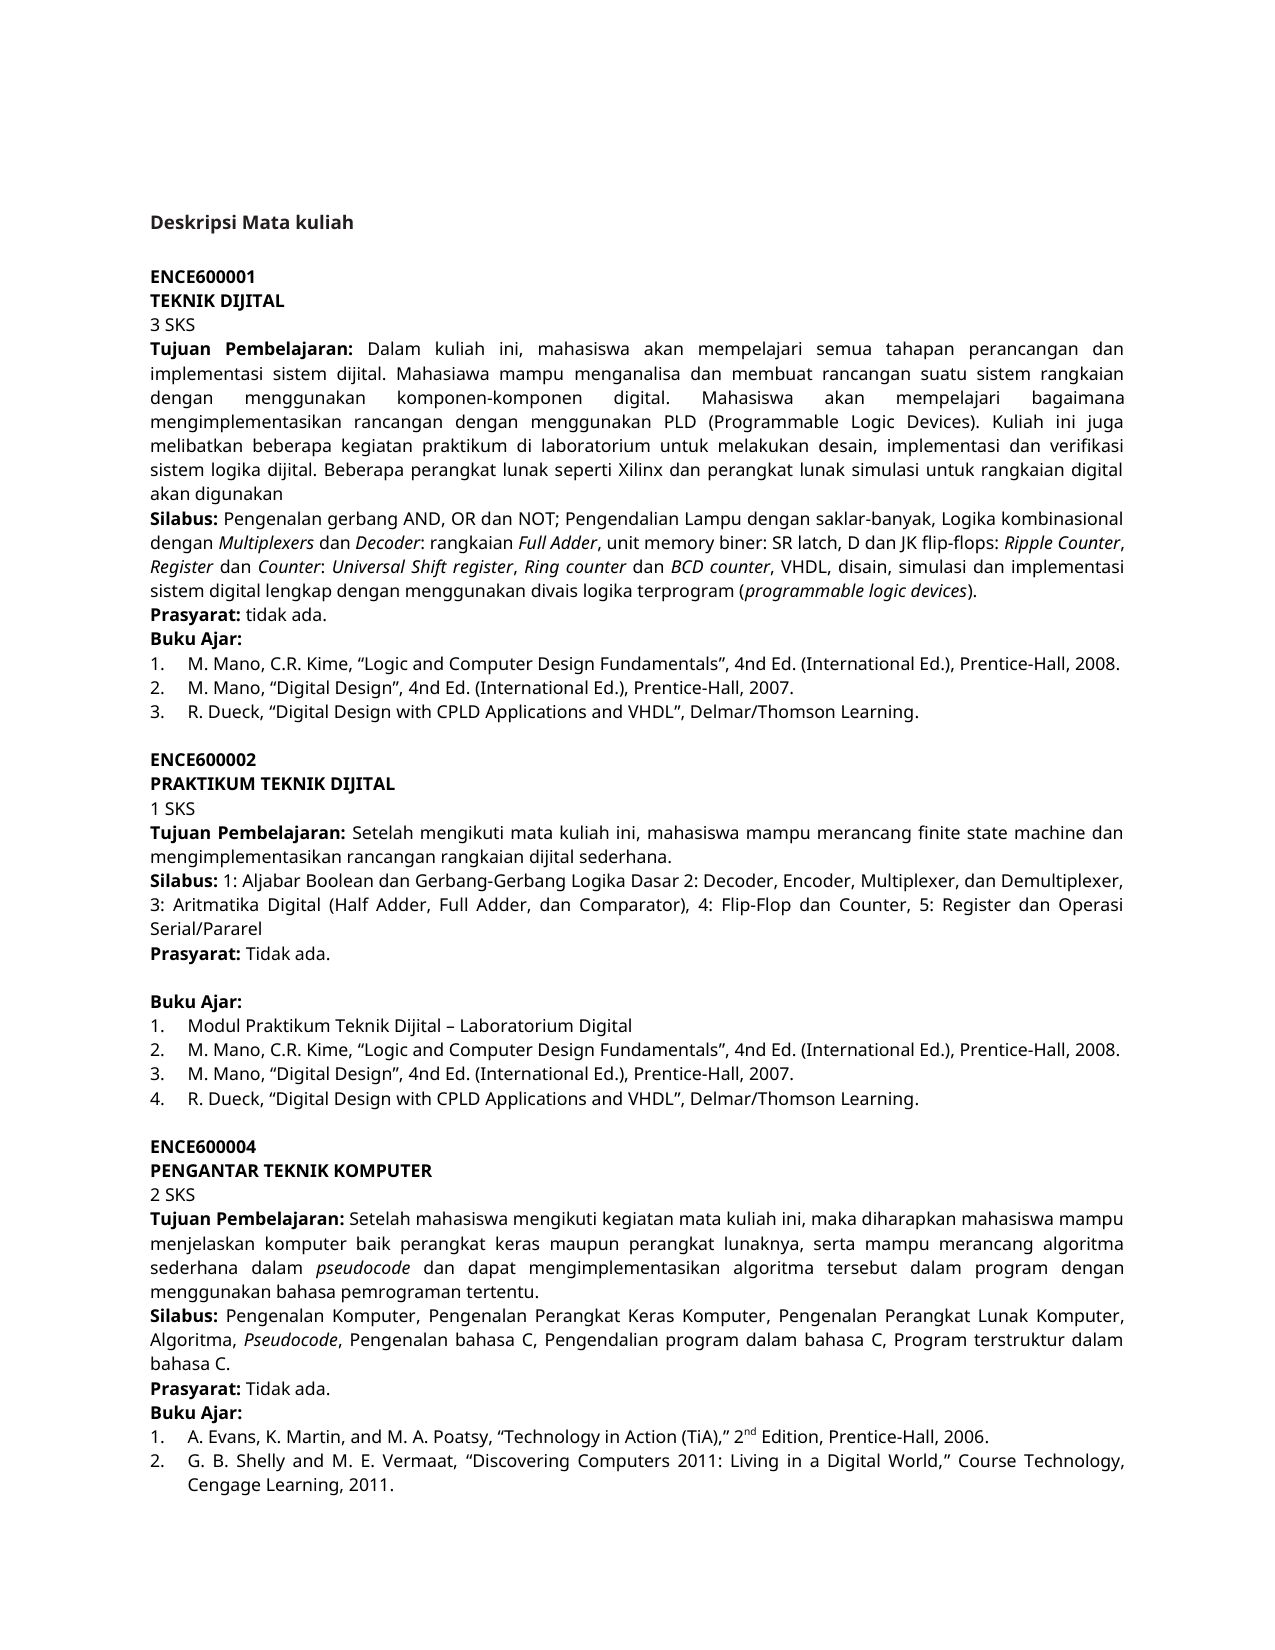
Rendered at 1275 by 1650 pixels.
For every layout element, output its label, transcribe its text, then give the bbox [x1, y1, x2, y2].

text Buku Ajar: [150, 989, 1125, 1013]
text 1 SKS [150, 796, 1125, 820]
text Silabus: Pengenalan Komputer, Pengenalan Perangkat Keras Komputer, Pengenalan Perangkat Lunak Komputer, Algoritma, Pseudocode, Pengenalan bahasa C, Pengendalian program dalam bahasa C, Program terstruktur dalam bahasa C. [150, 1303, 1125, 1376]
text 3 SKS [150, 313, 1125, 337]
list M. Mano, C.R. Kime, “Logic and Computer Design Fundamentals”, 4nd Ed. (International Ed.), Prentice-Hall, 2008. [150, 1038, 1125, 1062]
text ENCE600004 [150, 1134, 1125, 1158]
text PRAKTIKUM TEKNIK DIJITAL [150, 772, 1125, 796]
list M. Mano, “Digital Design”, 4nd Ed. (International Ed.), Prentice-Hall, 2007. [150, 675, 1125, 699]
list M. Mano, “Digital Design”, 4nd Ed. (International Ed.), Prentice-Hall, 2007. [150, 1062, 1125, 1086]
text Buku Ajar: [150, 627, 1125, 651]
list A. Evans, K. Martin, and M. A. Poatsy, “Technology in Action (TiA),” 2nd Edition, Prentice-Hall, 2006. [150, 1424, 1125, 1448]
text Tujuan Pembelajaran: Dalam kuliah ini, mahasiswa akan mempelajari semua tahapan perancangan dan implementasi sistem dijital. Mahasiawa mampu menganalisa dan membuat rancangan suatu sistem rangkaian dengan menggunakan komponen-komponen digital. Mahasiswa akan mempelajari bagaimana mengimplementasikan rancangan dengan menggunakan PLD (Programmable Logic Devices). Kuliah ini juga melibatkan beberapa kegiatan praktikum di laboratorium untuk melakukan desain, implementasi dan verifikasi sistem logika dijital. Beberapa perangkat lunak seperti Xilinx dan perangkat lunak simulasi untuk rangkaian digital akan digunakan [150, 337, 1125, 506]
text Prasyarat: tidak ada. [150, 603, 1125, 627]
list R. Dueck, “Digital Design with CPLD Applications and VHDL”, Delmar/Thomson Learning. [150, 699, 1125, 723]
text Silabus: Pengenalan gerbang AND, OR dan NOT; Pengendalian Lampu dengan saklar-banyak, Logika kombinasional dengan Multiplexers dan Decoder: rangkaian Full Adder, unit memory biner: SR latch, D dan JK flip-flops: Ripple Counter, Register dan Counter: Universal Shift register, Ring counter dan BCD counter, VHDL, disain, simulasi dan implementasi sistem digital lengkap dengan menggunakan divais logika terprogram (programmable logic devices). [150, 506, 1125, 603]
text 2 SKS [150, 1183, 1125, 1207]
text Buku Ajar: [150, 1400, 1125, 1424]
list M. Mano, C.R. Kime, “Logic and Computer Design Fundamentals”, 4nd Ed. (International Ed.), Prentice-Hall, 2008. [150, 651, 1125, 675]
text Prasyarat: Tidak ada. [150, 1376, 1125, 1400]
text Prasyarat: Tidak ada. [150, 941, 1125, 965]
list Modul Praktikum Teknik Dijital – Laboratorium Digital [150, 1013, 1125, 1038]
text Tujuan Pembelajaran: Setelah mahasiswa mengikuti kegiatan mata kuliah ini, maka diharapkan mahasiswa mampu menjelaskan komputer baik perangkat keras maupun perangkat lunaknya, serta mampu merancang algoritma sederhana dalam pseudocode dan dapat mengimplementasikan algoritma tersebut dalam program dengan menggunakan bahasa pemrograman tertentu. [150, 1207, 1125, 1303]
list G. B. Shelly and M. E. Vermaat, “Discovering Computers 2011: Living in a Digital World,” Course Technology, Cengage Learning, 2011. [150, 1448, 1125, 1497]
text ENCE600002 [150, 748, 1125, 772]
text Silabus: 1: Aljabar Boolean dan Gerbang-Gerbang Logika Dasar 2: Decoder, Encoder, Multiplexer, dan Demultiplexer, 3: Aritmatika Digital (Half Adder, Full Adder, dan Comparator), 4: Flip-Flop dan Counter, 5: Register dan Operasi Serial/Pararel [150, 868, 1125, 941]
text Tujuan Pembelajaran: Setelah mengikuti mata kuliah ini, mahasiswa mampu merancang finite state machine dan mengimplementasikan rancangan rangkaian dijital sederhana. [150, 820, 1125, 868]
text PENGANTAR TEKNIK KOMPUTER [150, 1158, 1125, 1183]
text TEKNIK DIJITAL [150, 288, 1125, 313]
text Deskripsi Mata kuliah [150, 209, 1125, 235]
text ENCE600001 [150, 264, 1125, 288]
list R. Dueck, “Digital Design with CPLD Applications and VHDL”, Delmar/Thomson Learning. [150, 1086, 1125, 1110]
